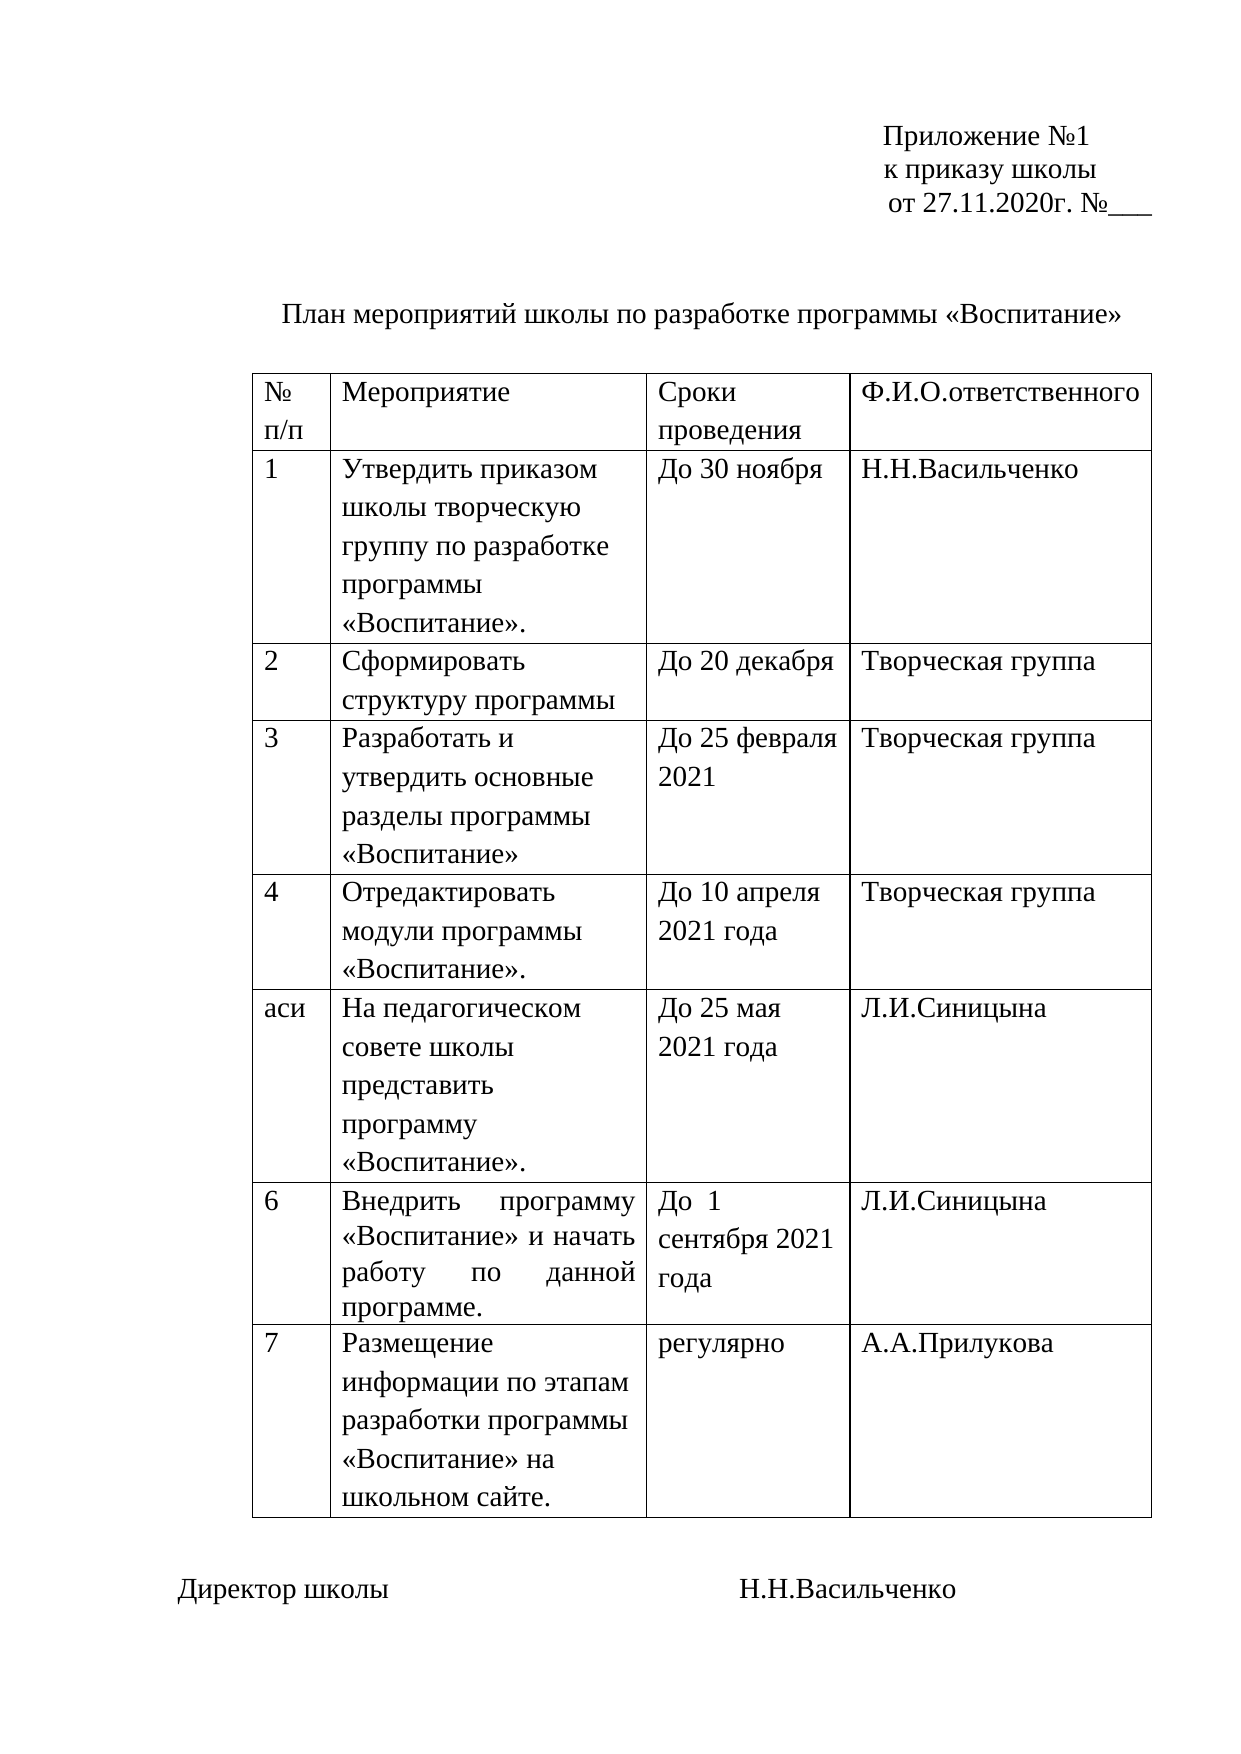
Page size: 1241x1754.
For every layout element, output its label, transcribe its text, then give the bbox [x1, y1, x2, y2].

table_cell Утвердить приказом школы творческую группу по разработке программы «Воспитание». [331, 451, 646, 642]
table_cell До 1 сентября 2021 года [647, 1183, 849, 1324]
table_cell Творческая группа [851, 644, 1151, 719]
table_cell На педагогическом совете школы представить программу «Воспитание». [331, 990, 646, 1182]
table_cell Отредактировать модули программы «Воспитание». [331, 875, 646, 989]
table_cell До 25 февраля 2021 [647, 721, 849, 873]
table_cell 6 [253, 1183, 330, 1324]
table_cell А.А.Прилукова [851, 1325, 1151, 1517]
table_cell Творческая группа [851, 721, 1151, 873]
table_header Ф.И.О.ответственного [851, 374, 1151, 450]
list к приказу школы [252, 152, 1152, 185]
table_cell Сформировать структуру программы [331, 644, 646, 719]
table_cell Н.Н.Васильченко [851, 451, 1151, 642]
table_cell Л.И.Синицына [851, 1183, 1151, 1324]
list Приложение №1 [252, 118, 1152, 152]
table_cell До 10 апреля 2021 года [647, 875, 849, 989]
table_cell 4 [253, 875, 330, 989]
table_header № п/п [253, 374, 330, 450]
table_cell 2 [253, 644, 330, 719]
table_cell 1 [253, 451, 330, 642]
table_cell До 25 мая 2021 года [647, 990, 849, 1182]
table_cell До 30 ноября [647, 451, 849, 642]
list от 27.11.2020г. №___ [252, 185, 1152, 219]
table_cell Л.И.Синицына [851, 990, 1151, 1182]
table_header Сроки проведения [647, 374, 849, 450]
table_cell Размещение информации по этапам разработки программы «Воспитание» на школьном сайте. [331, 1325, 646, 1517]
text Директор школы Н.Н.Васильченко [177, 1571, 1152, 1604]
table_cell Творческая группа [851, 875, 1151, 989]
table_cell 3 [253, 721, 330, 873]
table_cell До 20 декабря [647, 644, 849, 719]
table_cell Разработать и утвердить основные разделы программы «Воспитание» [331, 721, 646, 873]
table_cell 7 [253, 1325, 330, 1517]
list План мероприятий школы по разработке программы «Воспитание» [252, 296, 1152, 329]
table_header Мероприятие [331, 374, 646, 450]
table_cell Внедрить программу «Воспитание» и начать работу по данной программе. [331, 1183, 646, 1324]
table_cell аси [253, 990, 330, 1182]
table_cell регулярно [647, 1325, 849, 1517]
